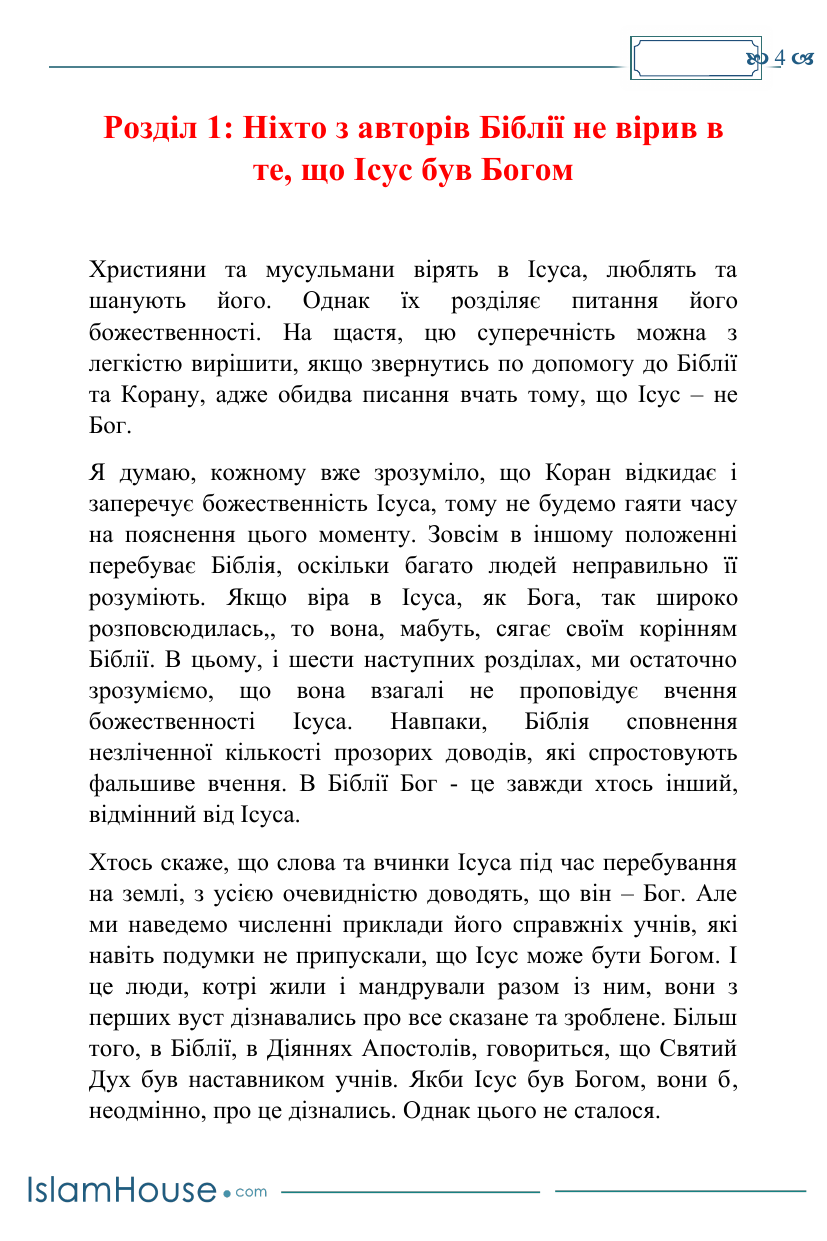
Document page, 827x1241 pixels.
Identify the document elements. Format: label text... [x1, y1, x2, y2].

picture [20, 1171, 541, 1209]
text Християни та мусульмани вірять в Ісуса, люблять та шанують його. Однак їх розділяє питання його божественності. На щастя, цю суперечність можна з легкістю вирішити, якщо звернутись по допомогу до Біблії та Корану, адже обидва писання вчать тому, що Ісус – не Бог. [89, 254, 738, 438]
text Хтось скаже, що слова та вчинки Ісуса під час перебування на землі, з усією очевидністю доводять, що він – Бог. Але ми наведемо численні приклади його справжніх учнів, які навіть подумки не припускали, що Ісус може бути Богом. І це люди, котрі жили і мандрували разом із ним, вони з перших вуст дізнавались про все сказане та зроблене. Більш того, в Біблії, в Діяннях Апостолів, говориться, що Святий Дух був наставником учнів. Якби Ісус був Богом, вони б, неодмінно, про це дізнались. Однак цього не сталося. [89, 847, 738, 1124]
text Я думаю, кожному вже зрозуміло, що Коран відкидає і заперечує божественність Ісуса, тому не будемо гаяти часу на пояснення цього моменту. Зовсім в іншому положенні перебуває Біблія, оскільки багато людей неправильно її розуміють. Якщо віра в Ісуса, як Бога, так широко розповсюдилась,, то вона, мабуть, сягає своїм корінням Біблії. В цьому, і шести наступних розділах, ми остаточно зрозуміємо, що вона взагалі не проповідує вчення божественності Ісуса. Навпаки, Біблія сповнення незліченної кількості прозорих доводів, які спростовують фальшиве вчення. В Біблії Бог - це завжди хтось інший, відмінний від Ісуса. [89, 457, 738, 828]
text Розділ 1: Ніхто з авторів Біблії не вірив в те, що Ісус був Богом [89, 107, 738, 187]
picture [548, 1170, 807, 1208]
